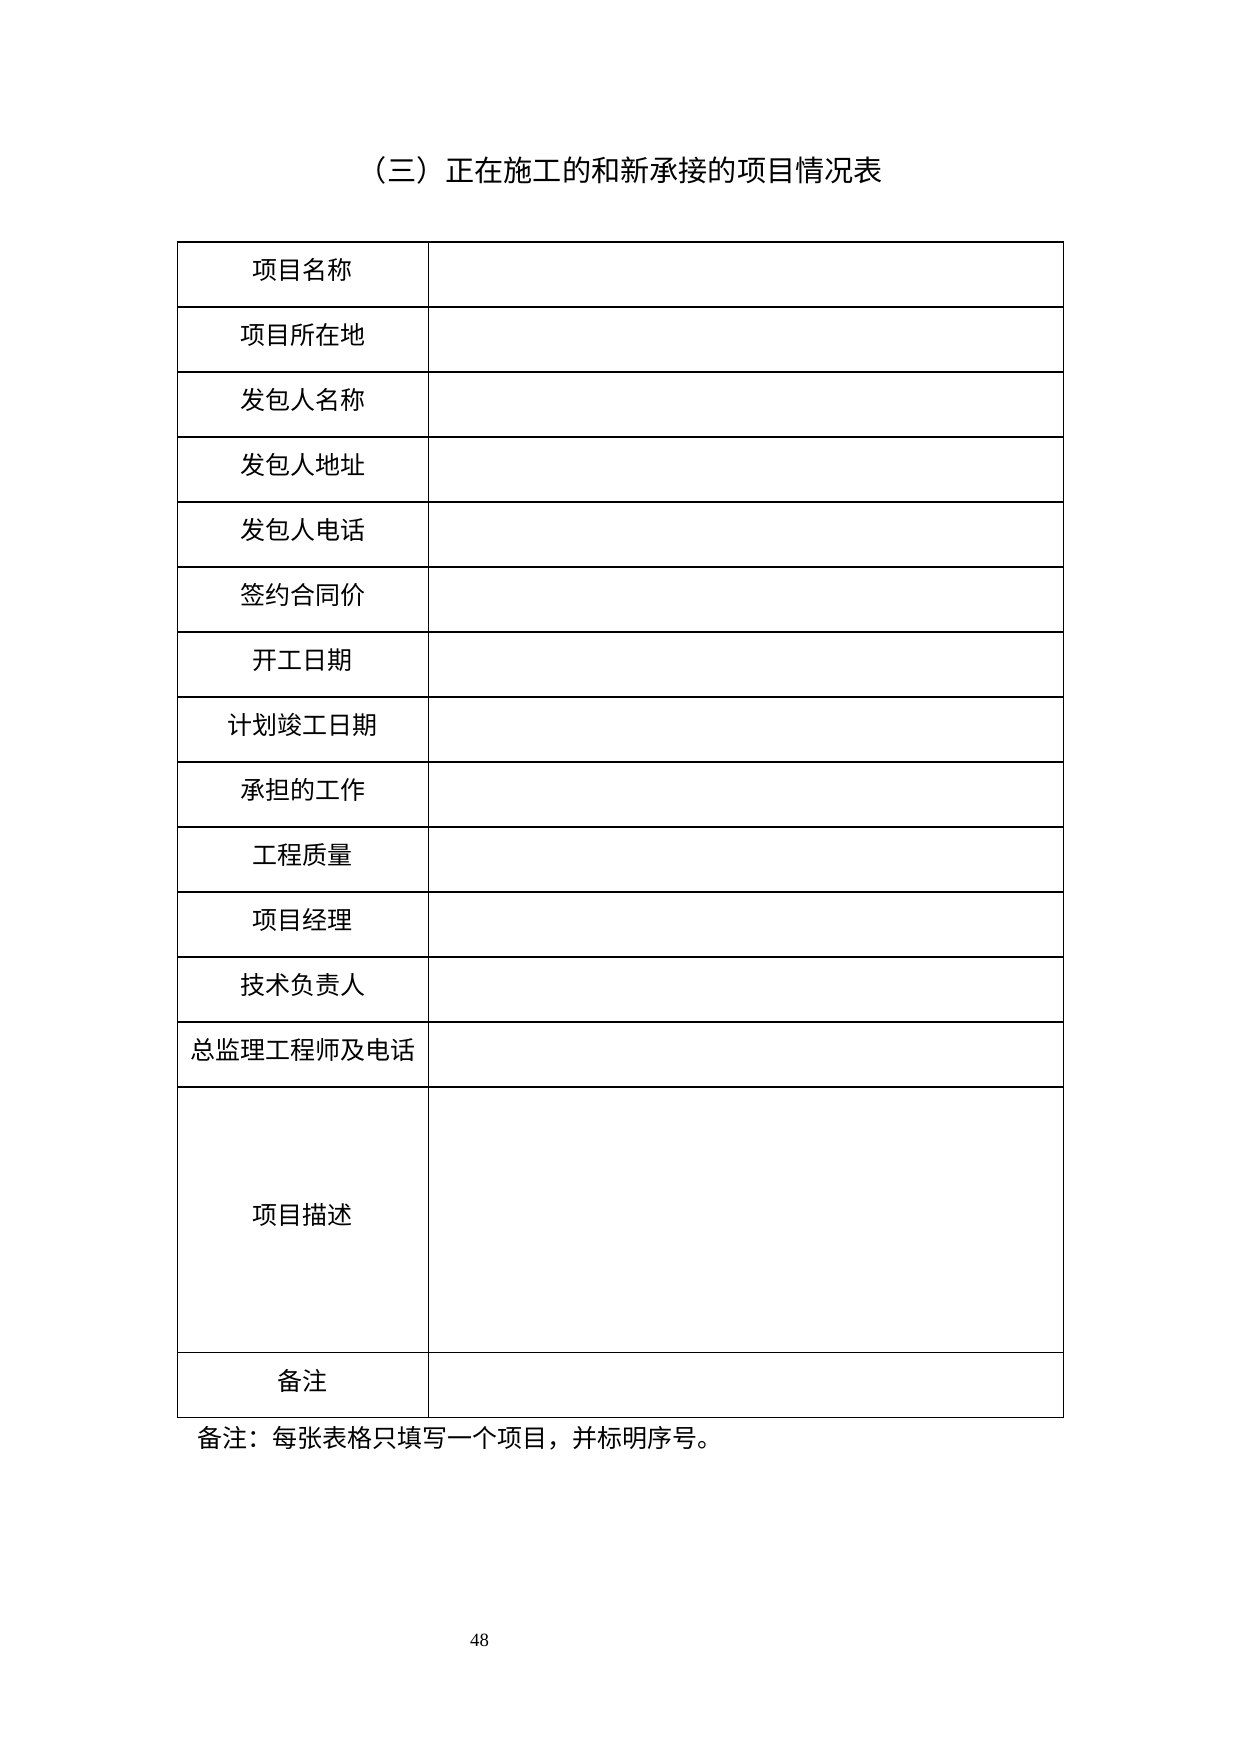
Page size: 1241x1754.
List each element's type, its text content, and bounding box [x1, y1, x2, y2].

table_cell [429, 698, 1063, 761]
table_cell 项目描述 [178, 1088, 428, 1352]
table_cell 签约合同价 [178, 568, 428, 631]
table_cell 项目经理 [178, 893, 428, 956]
table_cell [429, 763, 1063, 826]
table_cell 计划竣工日期 [178, 698, 428, 761]
table_cell [429, 893, 1063, 956]
table_header [429, 243, 1063, 306]
table_cell [429, 503, 1063, 566]
table_cell 开工日期 [178, 633, 428, 696]
table_cell [429, 1353, 1063, 1417]
table_cell 发包人地址 [178, 438, 428, 501]
table_header 项目名称 [178, 243, 428, 306]
table_cell 总监理工程师及电话 [178, 1023, 428, 1086]
text 备注：每张表格只填写一个项目，并标明序号。 [148, 1418, 1092, 1454]
table_cell [429, 568, 1063, 631]
table_cell 发包人电话 [178, 503, 428, 566]
table_cell [429, 633, 1063, 696]
table_cell [429, 1088, 1063, 1352]
table_cell 项目所在地 [178, 308, 428, 371]
table_cell [429, 438, 1063, 501]
text （三）正在施工的和新承接的项目情况表 [148, 148, 1092, 190]
table_cell [429, 308, 1063, 371]
table_cell 技术负责人 [178, 958, 428, 1021]
table_cell 工程质量 [178, 828, 428, 891]
table_cell 备注 [178, 1353, 428, 1417]
table_cell [429, 373, 1063, 436]
table_cell 发包人名称 [178, 373, 428, 436]
table_cell [429, 828, 1063, 891]
table_cell [429, 958, 1063, 1021]
table_cell [429, 1023, 1063, 1086]
table_cell 承担的工作 [178, 763, 428, 826]
